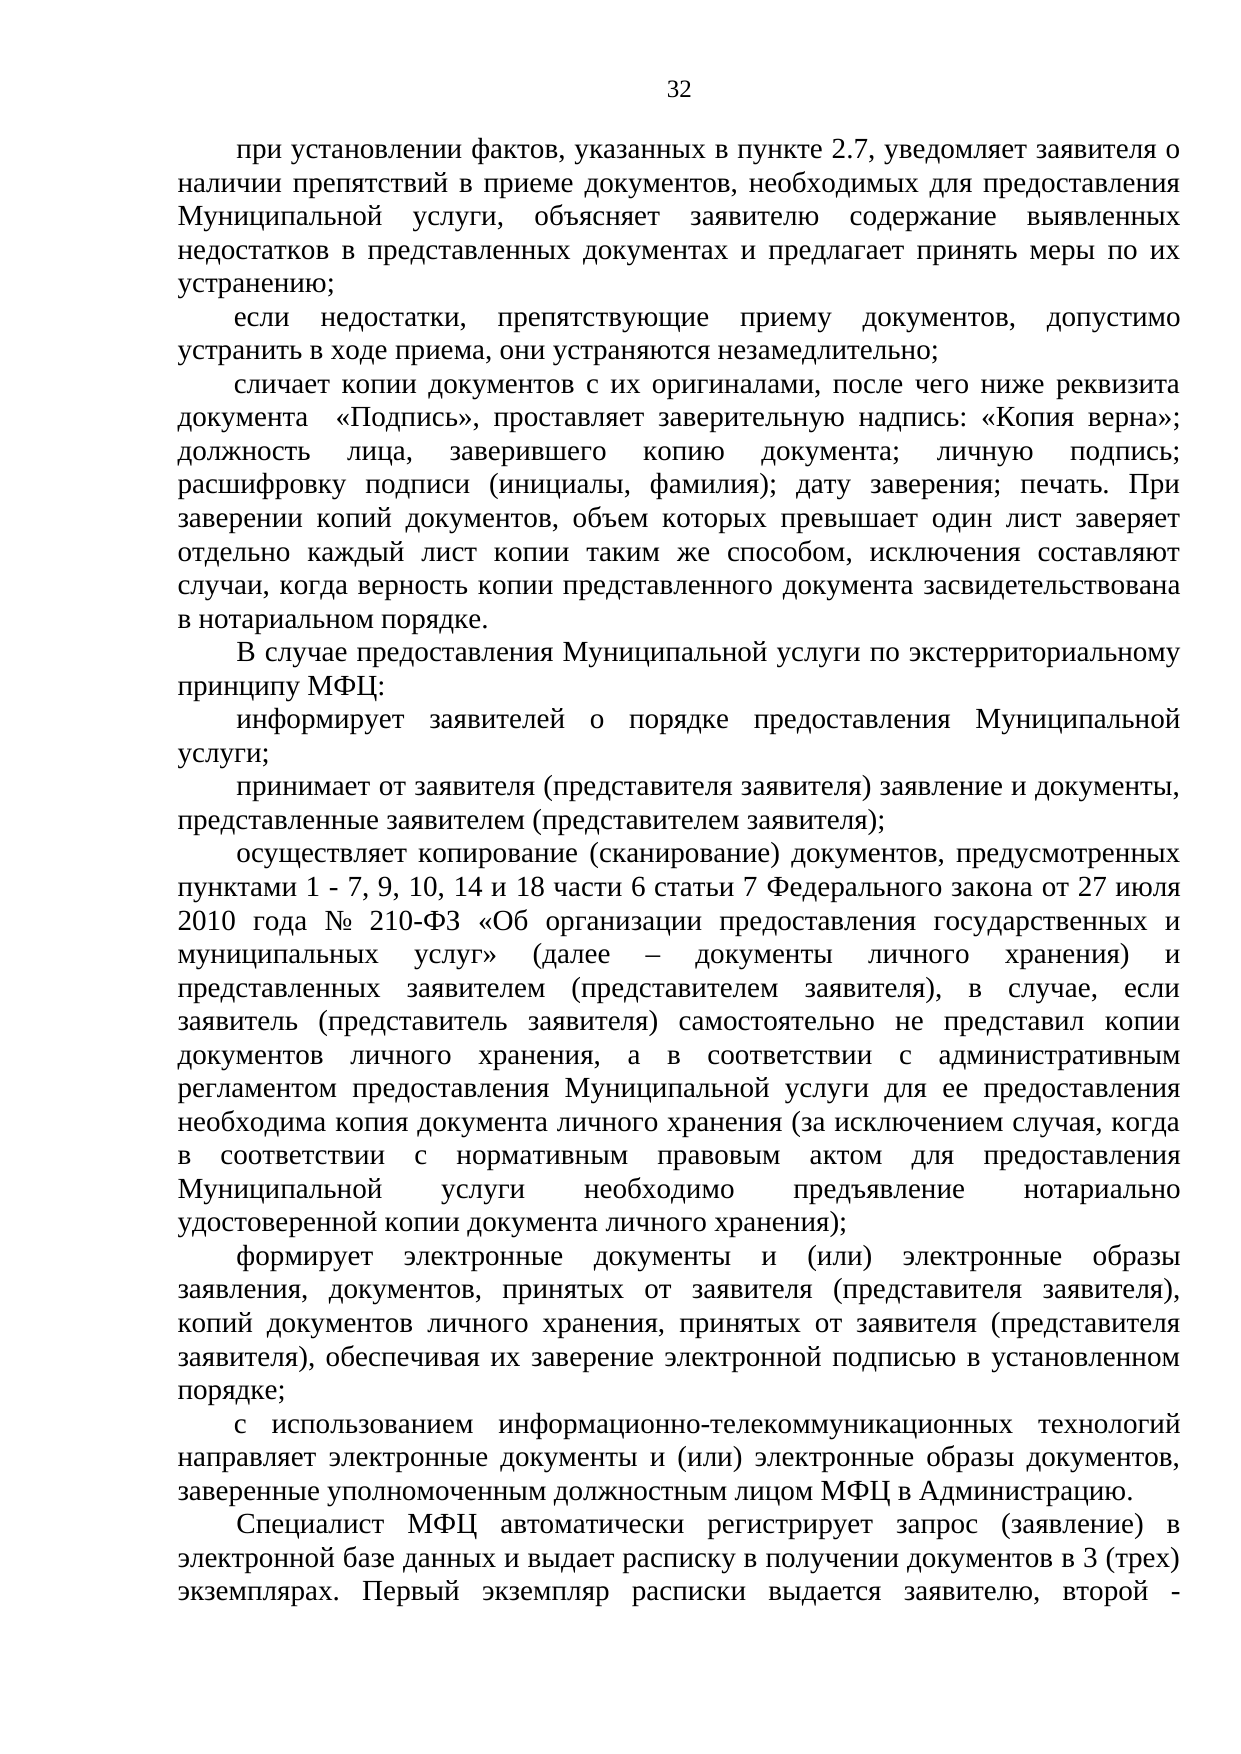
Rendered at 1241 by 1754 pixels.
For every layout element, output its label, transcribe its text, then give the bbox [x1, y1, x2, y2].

text при установлении фактов, указанных в пункте 2.7, уведомляет заявителя о наличии препятствий в приеме документов, необходимых для предоставления Муниципальной услуги, объясняет заявителю содержание выявленных недостатков в представленных документах и предлагает принять меры по их устранению; [177, 131, 1181, 299]
text В случае предоставления Муниципальной услуги по экстерриториальному принципу МФЦ: [177, 634, 1181, 701]
text если недостатки, препятствующие приему документов, допустимо устранить в ходе приема, они устраняются незамедлительно; [177, 299, 1181, 366]
text сличает копии документов с их оригиналами, после чего ниже реквизита документа «Подпись», проставляет заверительную надпись: «Копия верна»; должность лица, заверившего копию документа; личную подпись; расшифровку подписи (инициалы, фамилия); дату заверения; печать. При заверении копий документов, объем которых превышает один лист заверяет отдельно каждый лист копии таким же способом, исключения составляют случаи, когда верность копии представленного документа засвидетельствована в нотариальном порядке. [177, 366, 1181, 634]
text информирует заявителей о порядке предоставления Муниципальной услуги; [177, 701, 1181, 768]
text принимает от заявителя (представителя заявителя) заявление и документы, представленные заявителем (представителем заявителя); [177, 768, 1181, 836]
text с использованием информационно-телекоммуникационных технологий направляет электронные документы и (или) электронные образы документов, заверенные уполномоченным должностным лицом МФЦ в Администрацию. [177, 1406, 1181, 1506]
text осуществляет копирование (сканирование) документов, предусмотренных пунктами 1 - 7, 9, 10, 14 и 18 части 6 статьи 7 Федерального закона от 27 июля 2010 года № 210-ФЗ «Об организации предоставления государственных и муниципальных услуг» (далее – документы личного хранения) и представленных заявителем (представителем заявителя), в случае, если заявитель (представитель заявителя) самостоятельно не представил копии документов личного хранения, а в соответствии с административным регламентом предоставления Муниципальной услуги для ее предоставления необходима копия документа личного хранения (за исключением случая, когда в соответствии с нормативным правовым актом для предоставления Муниципальной услуги необходимо предъявление нотариально удостоверенной копии документа личного хранения); [177, 836, 1181, 1238]
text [177, 1506, 1181, 1607]
text формирует электронные документы и (или) электронные образы заявления, документов, принятых от заявителя (представителя заявителя), копий документов личного хранения, принятых от заявителя (представителя заявителя), обеспечивая их заверение электронной подписью в установленном порядке; [177, 1238, 1181, 1406]
